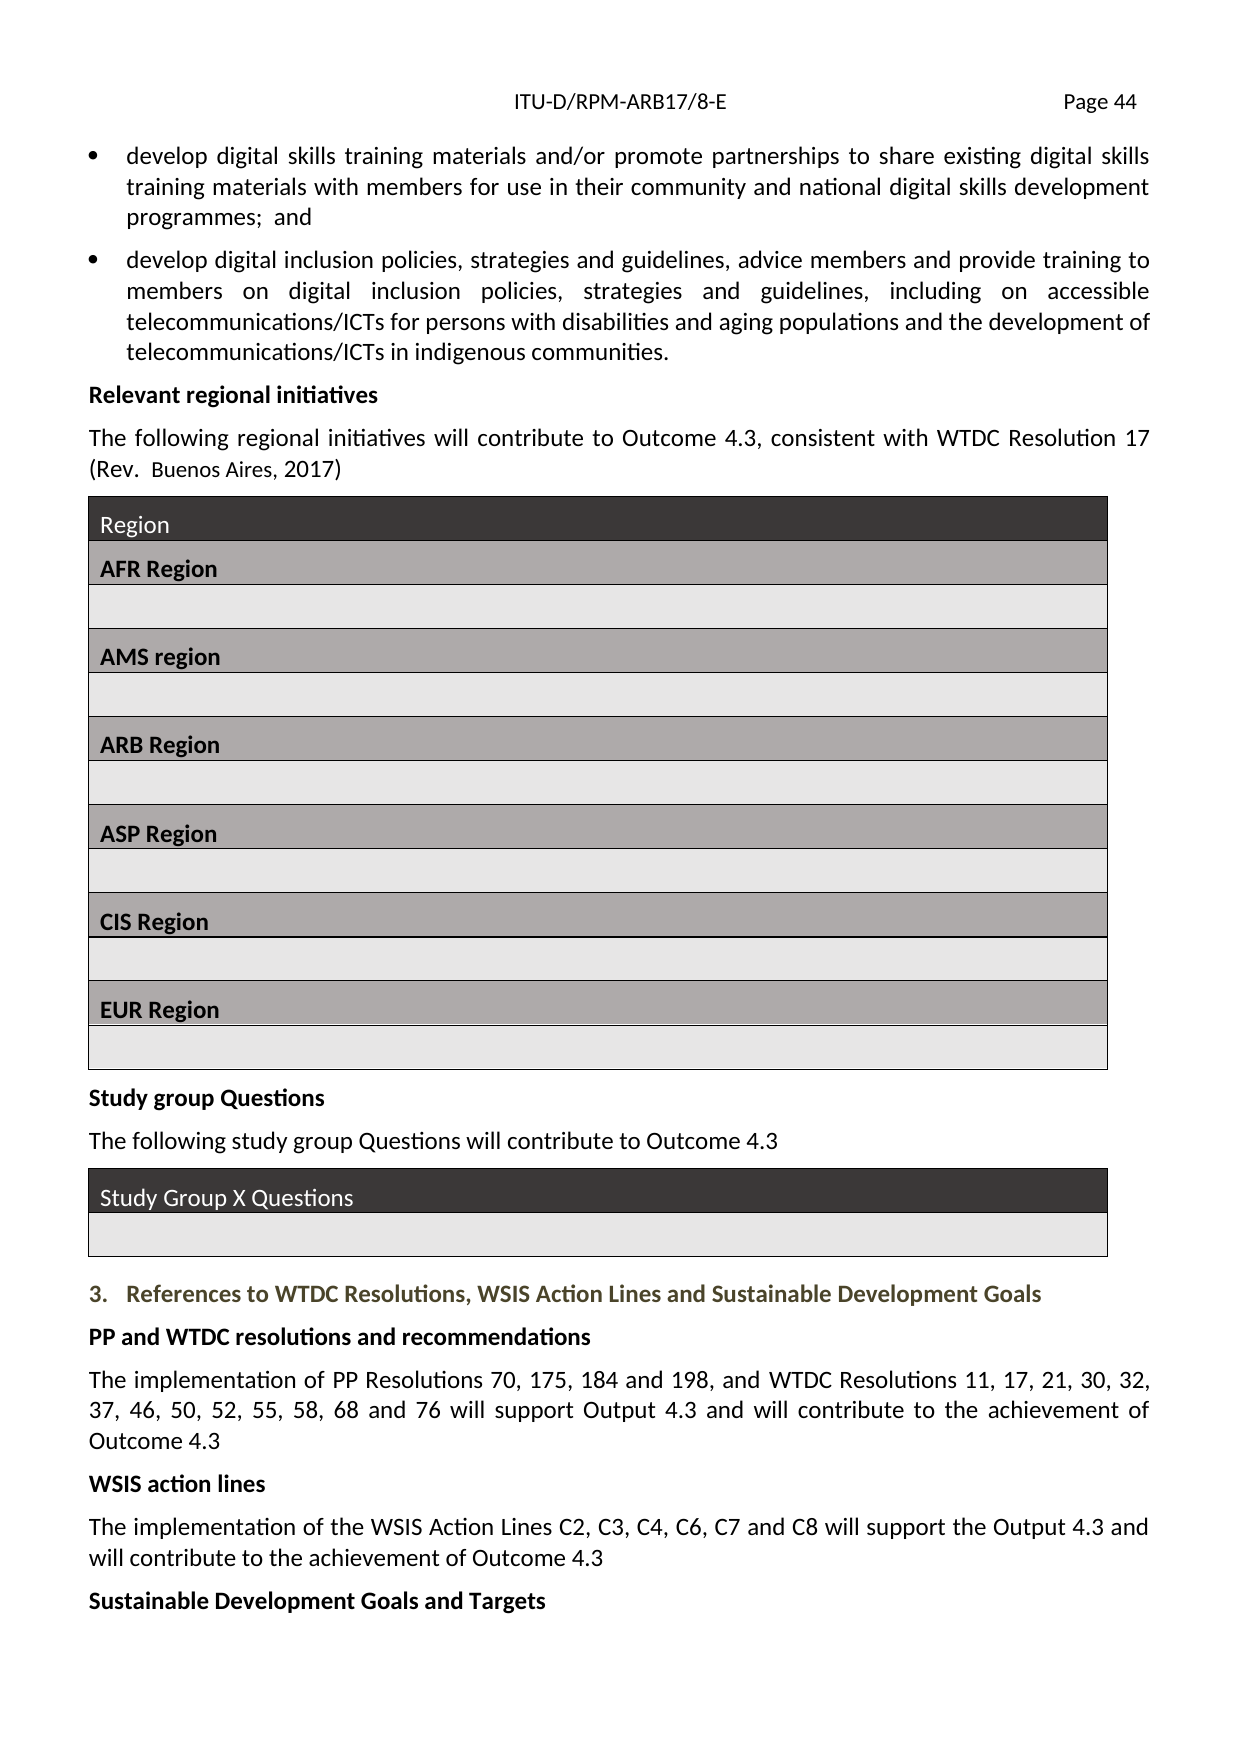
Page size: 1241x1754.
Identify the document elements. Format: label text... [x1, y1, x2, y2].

table_cell EUR Region [89, 981, 1107, 1024]
subtitle References to WTDC Resolutions, WSIS Action Lines and Sustainable Development Goals [89, 1278, 1152, 1309]
list develop digital skills training materials and/or promote partnerships to share existing digital skills training materials with members for use in their community and national digital skills development programmes; and [89, 141, 1152, 232]
table_cell AFR Region [89, 541, 1107, 584]
text PP and WTDC resolutions and recommendations [89, 1321, 1152, 1352]
table_cell [89, 1026, 1107, 1068]
table_cell [89, 585, 1107, 628]
text Sustainable Development Goals and Targets [89, 1585, 1152, 1615]
text The following regional initiatives will contribute to Outcome 4.3, consistent with WTDC Resolution 17 (Rev. Buenos Aires, 2017) [89, 422, 1152, 483]
table_cell ARB Region [89, 717, 1107, 760]
table_cell AMS region [89, 629, 1107, 672]
table_cell ASP Region [89, 805, 1107, 848]
table_cell [89, 1213, 1107, 1256]
table_cell [89, 673, 1107, 716]
text The implementation of the WSIS Action Lines C2, C3, C4, C6, C7 and C8 will support the Output 4.3 and will contribute to the achievement of Outcome 4.3 [89, 1511, 1152, 1572]
table_cell [89, 761, 1107, 804]
list develop digital inclusion policies, strategies and guidelines, advice members and provide training to members on digital inclusion policies, strategies and guidelines, including on accessible telecommunications/ICTs for persons with disabilities and aging populations and the development of telecommunications/ICTs in indigenous communities. [89, 244, 1152, 367]
text Relevant regional initiatives [89, 379, 1152, 410]
text Study group Questions [89, 1082, 1152, 1113]
text The following study group Questions will contribute to Outcome 4.3 [89, 1125, 1152, 1156]
text The implementation of PP Resolutions 70, 175, 184 and 198, and WTDC Resolutions 11, 17, 21, 30, 32, 37, 46, 50, 52, 55, 58, 68 and 76 will support Output 4.3 and will contribute to the achievement of Outcome 4.3 [89, 1364, 1152, 1456]
table_header Region [89, 497, 1107, 540]
table_cell CIS Region [89, 893, 1107, 936]
table_cell [89, 938, 1107, 980]
table_cell [89, 849, 1107, 892]
text WSIS action lines [89, 1468, 1152, 1499]
table_header Study Group X Questions [89, 1169, 1107, 1212]
